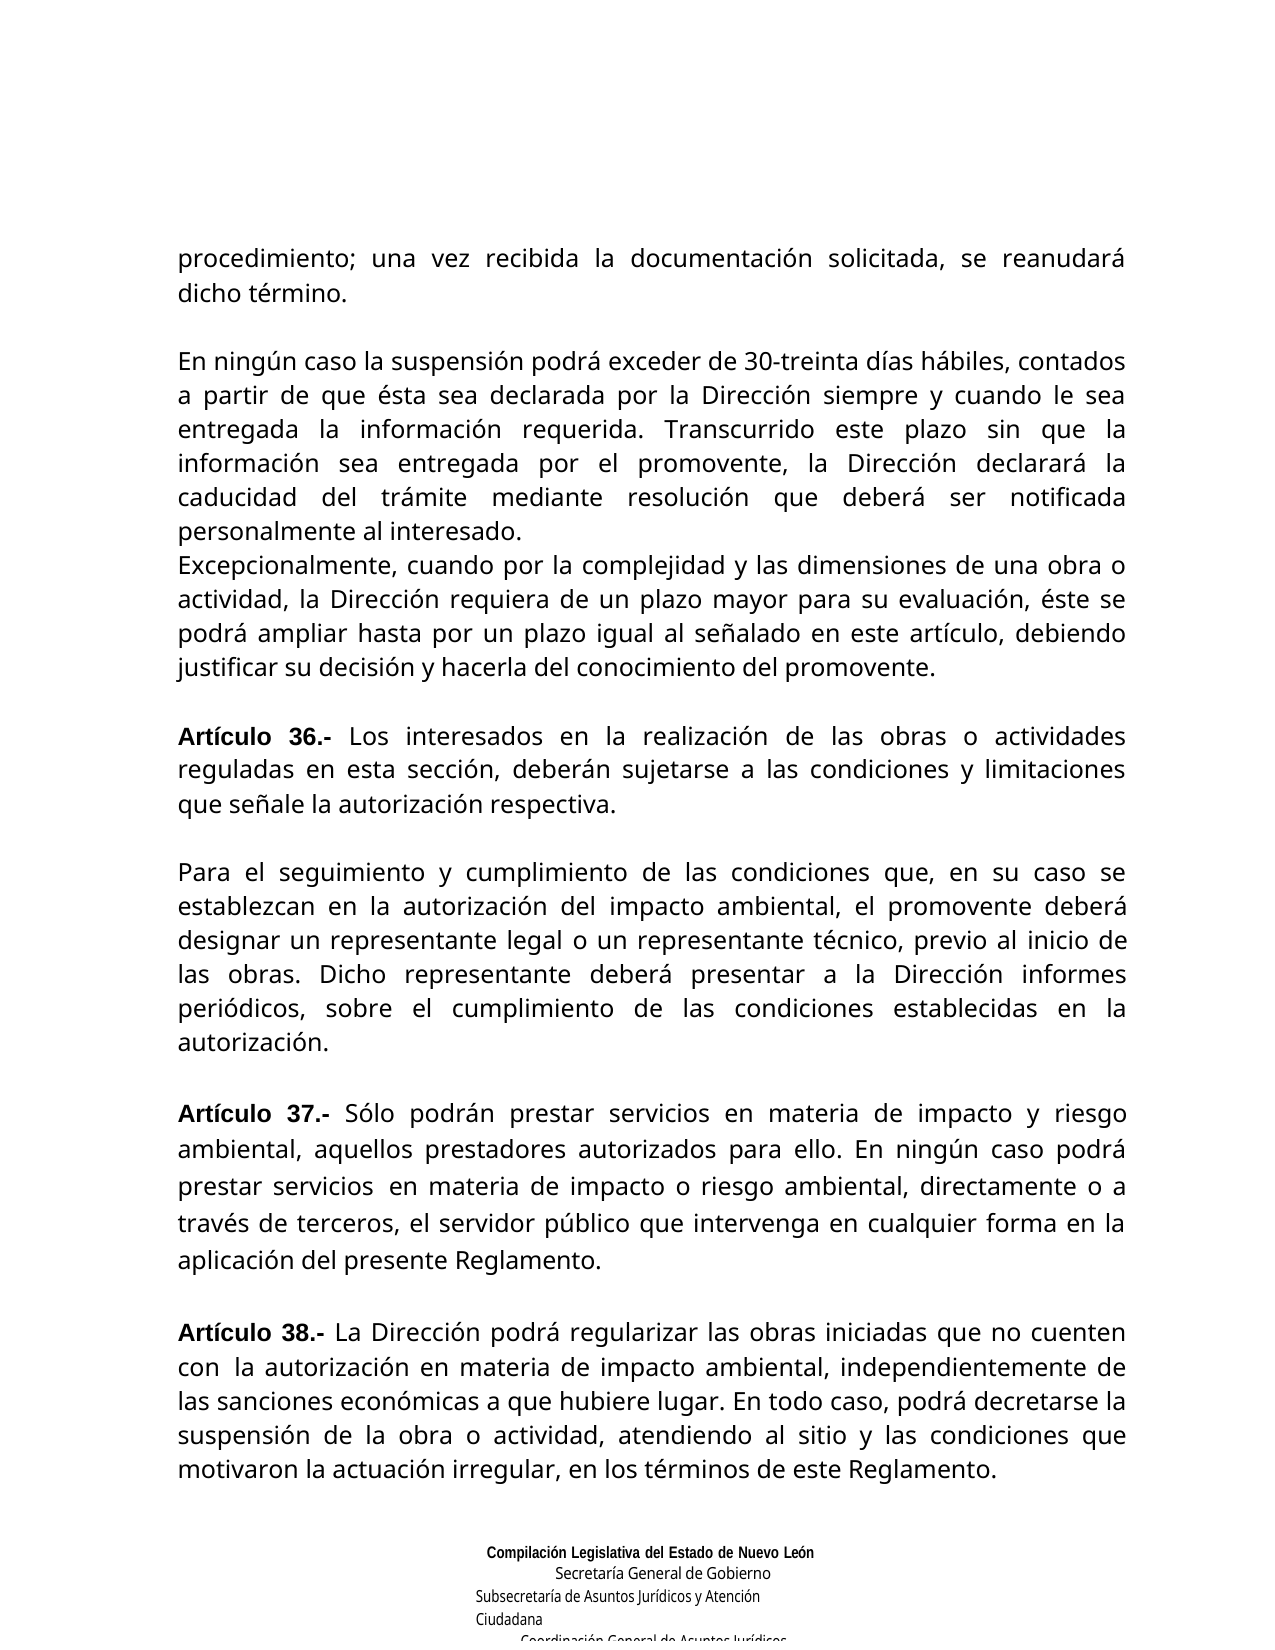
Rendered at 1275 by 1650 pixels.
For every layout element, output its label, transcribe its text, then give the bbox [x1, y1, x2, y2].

text Artículo 38.- La Dirección podrá regularizar las obras iniciadas que no cuenten con la autorización en materia de impacto ambiental, independientemente de las sanciones económicas a que hubiere lugar. En todo caso, podrá decretarse la suspensión de la obra o actividad, atendiendo al sitio y las condiciones que motivaron la actuación irregular, en los términos de este Reglamento. [177, 1315, 1127, 1485]
text procedimiento; una vez recibida la documentación solicitada, se reanudará dicho término. [177, 241, 1127, 309]
text En ningún caso la suspensión podrá exceder de 30-treinta días hábiles, contados a partir de que ésta sea declarada por la Dirección siempre y cuando le sea entregada la información requerida. Transcurrido este plazo sin que la información sea entregada por el promovente, la Dirección declarará la caducidad del trámite mediante resolución que deberá ser notificada personalmente al interesado. [177, 343, 1127, 548]
text Artículo 37.- Sólo podrán prestar servicios en materia de impacto y riesgo ambiental, aquellos prestadores autorizados para ello. En ningún caso podrá prestar servicios en materia de impacto o riesgo ambiental, directamente o a través de terceros, el servidor público que intervenga en cualquier forma en la aplicación del presente Reglamento. [177, 1095, 1127, 1276]
text Artículo 36.- Los interesados en la realización de las obras o actividades reguladas en esta sección, deberán sujetarse a las condiciones y limitaciones que señale la autorización respectiva. [177, 718, 1127, 820]
text Excepcionalmente, cuando por la complejidad y las dimensiones de una obra o actividad, la Dirección requiera de un plazo mayor para su evaluación, éste se podrá ampliar hasta por un plazo igual al señalado en este artículo, debiendo justificar su decisión y hacerla del conocimiento del promovente. [177, 548, 1128, 684]
text Para el seguimiento y cumplimiento de las condiciones que, en su caso se establezcan en la autorización del impacto ambiental, el promovente deberá designar un representante legal o un representante técnico, previo al inicio de las obras. Dicho representante deberá presentar a la Dirección informes periódicos, sobre el cumplimiento de las condiciones establecidas en la autorización. [177, 854, 1128, 1059]
